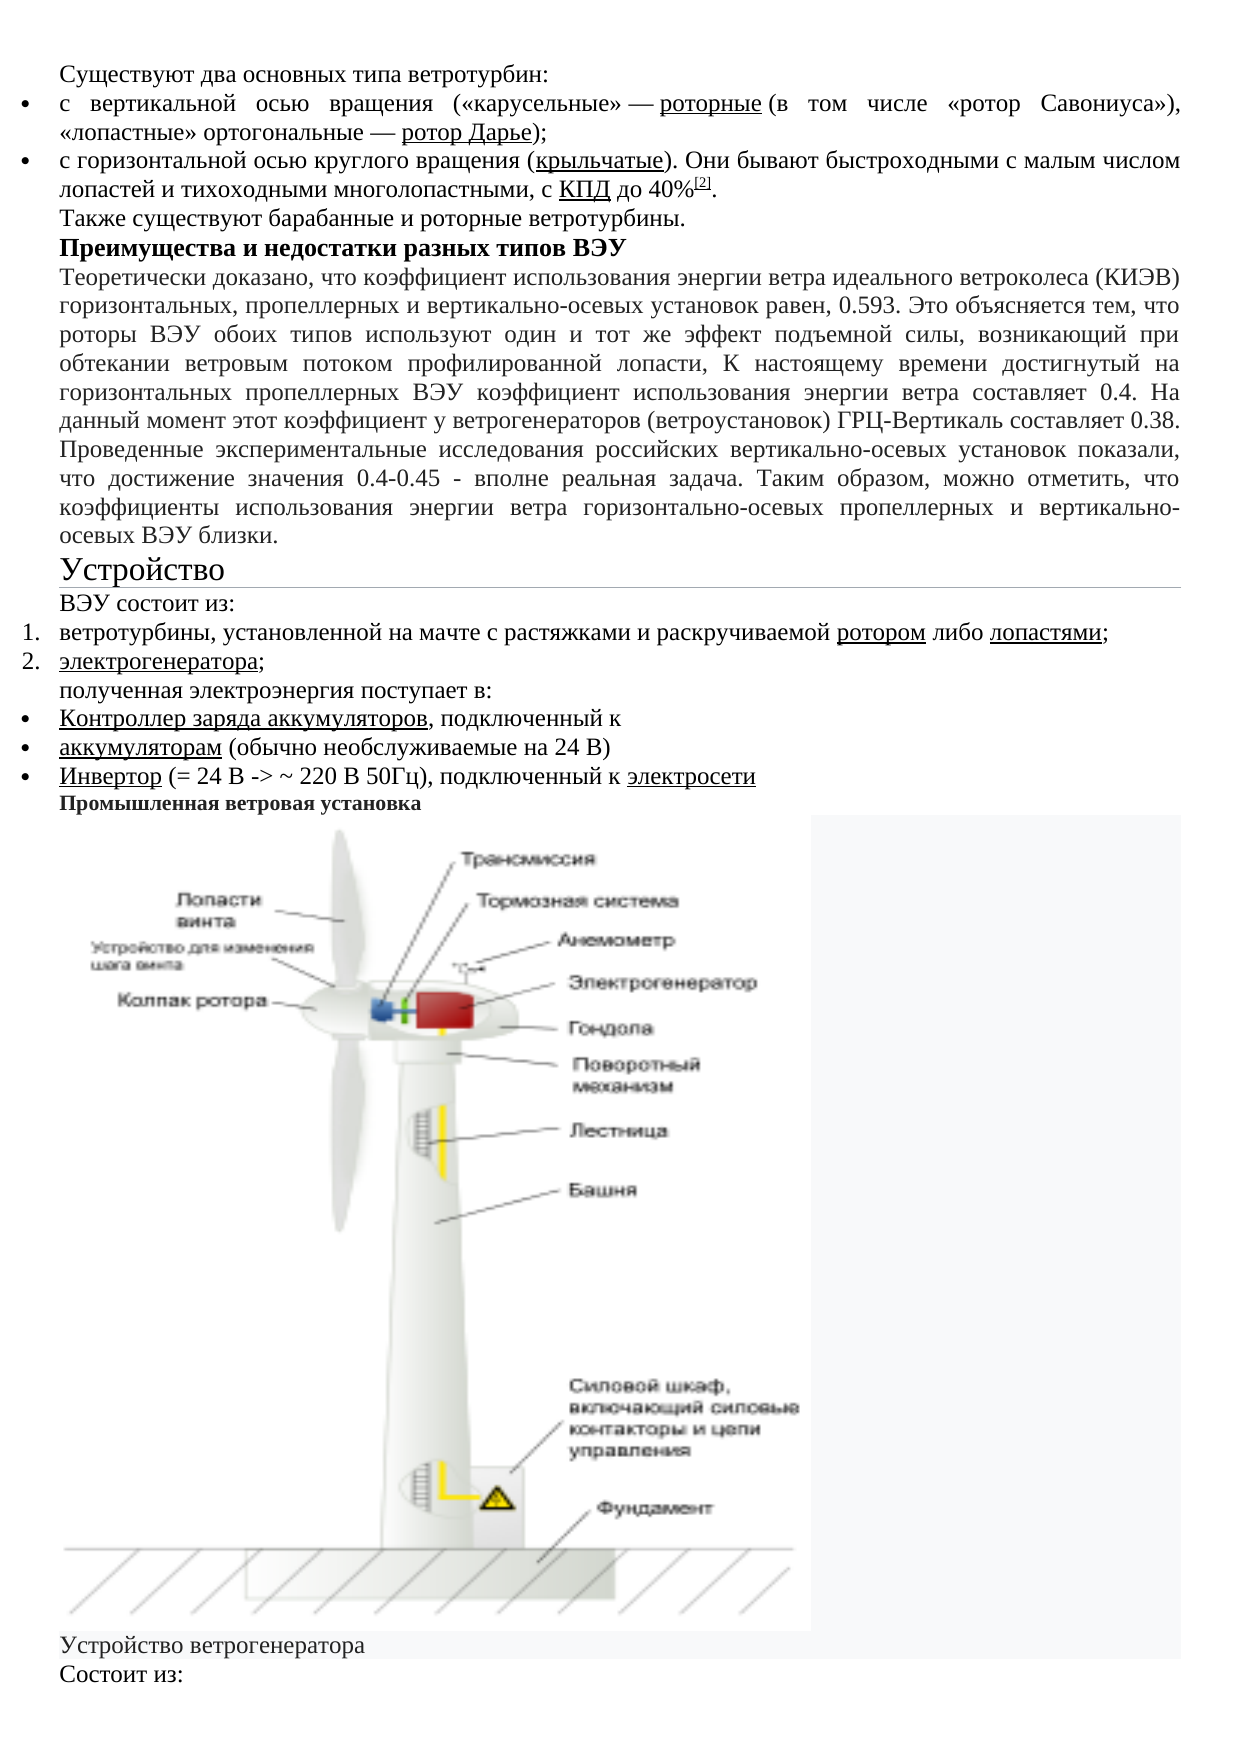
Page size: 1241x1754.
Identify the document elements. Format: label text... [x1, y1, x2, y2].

list Контроллер заряда аккумуляторов, подключенный к [22, 703, 1181, 732]
list с горизонтальной осью круглого вращения (крыльчатые). Они бывают быстроходными с малым числом лопастей и тихоходными многолопастными, с КПД до 40%[2]. [22, 145, 1181, 203]
list ветротурбины, установленной на мачте с растяжками и раскручиваемой ротором либо лопастями; [22, 617, 1181, 646]
text Также существуют барабанные и роторные ветротурбины. [59, 203, 1181, 232]
picture [59, 815, 812, 1631]
list Инвертор (= 24 В -> ~ 220 В 50Гц), подключенный к электросети [22, 761, 1181, 790]
list с вертикальной осью вращения («карусельные» — роторные (в том числе «ротор Савониуса»), «лопастные» ортогональные — ротор Дарье); [22, 88, 1181, 145]
text полученная электроэнергия поступает в: [59, 675, 1181, 703]
text Существуют два основных типа ветротурбин: [59, 59, 1181, 88]
text Промышленная ветровая установка [59, 790, 1181, 815]
text Преимущества и недостатки разных типов ВЭУ [59, 232, 1181, 262]
text Устройство [59, 549, 1181, 587]
text ВЭУ состоит из: [59, 588, 1181, 617]
list аккумуляторам (обычно необслуживаемые на 24 В) [22, 732, 1181, 761]
text Теоретически доказано, что коэффициент использования энергии ветра идеального ветроколеса (КИЭВ) горизонтальных, пропеллерных и вертикально-осевых установок равен, 0.593. Это объясняется тем, что роторы ВЭУ обоих типов используют один и тот же эффект подъемной силы, возникающий при обтекании ветровым потоком профилированной лопасти, К настоящему времени достигнутый на горизонтальных пропеллерных ВЭУ коэффициент использования энергии ветра составляет 0.4. На данный момент этот коэффициент у ветрогенераторов (ветроустановок) ГРЦ-Вертикаль составляет 0.38. Проведенные экспериментальные исследования российских вертикально-осевых установок показали, что достижение значения 0.4-0.45 - вполне реальная задача. Таким образом, можно отметить, что коэффициенты использования энергии ветра горизонтально-осевых пропеллерных и вертикально-осевых ВЭУ близки. [59, 262, 1181, 549]
list электрогенератора; [22, 646, 1181, 675]
text Устройство ветрогенератора [59, 1631, 1181, 1659]
text Состоит из: [59, 1659, 1181, 1688]
